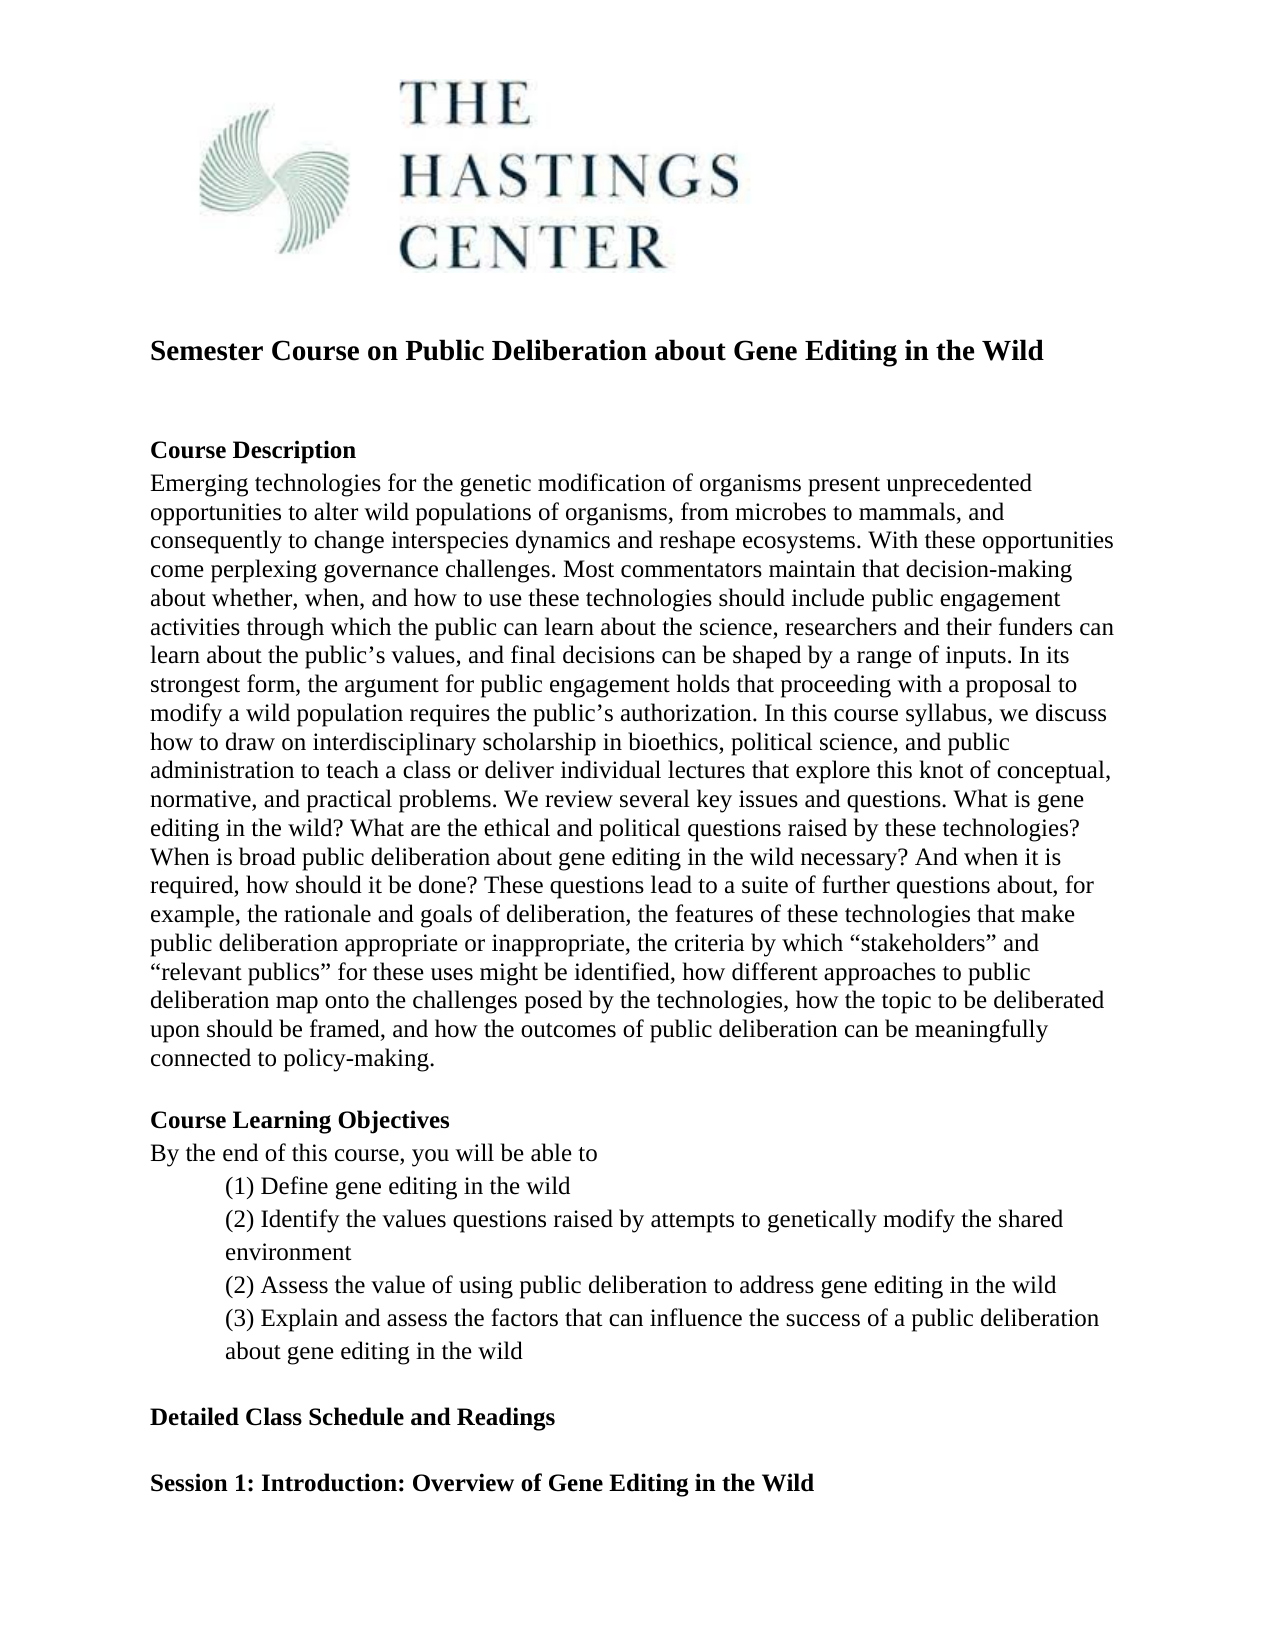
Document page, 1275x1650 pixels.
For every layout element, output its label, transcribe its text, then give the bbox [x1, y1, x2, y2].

text (2) Assess the value of using public deliberation to address gene editing in the wild [225, 1270, 1125, 1299]
text Session 1: Introduction: Overview of Gene Editing in the Wild [150, 1468, 1125, 1497]
text Course Learning Objectives [150, 1105, 1125, 1133]
text Emerging technologies for the genetic modification of organisms present unprecedented opportunities to alter wild populations of organisms, from microbes to mammals, and consequently to change interspecies dynamics and reshape ecosystems. With these opportunities come perplexing governance challenges. Most commentators maintain that decision-making about whether, when, and how to use these technologies should include public engagement activities through which the public can learn about the science, researchers and their funders can learn about the public’s values, and final decisions can be shaped by a range of inputs. In its strongest form, the argument for public engagement holds that proceeding with a proposal to modify a wild population requires the public’s authorization. In this course syllabus, we discuss how to draw on interdisciplinary scholarship in bioethics, political science, and public administration to teach a class or deliver individual lectures that explore this knot of conceptual, normative, and practical problems. We review several key issues and questions. What is gene editing in the wild? What are the ethical and political questions raised by these technologies? When is broad public deliberation about gene editing in the wild necessary? And when it is required, how should it be done? These questions lead to a suite of further questions about, for example, the rationale and goals of deliberation, the features of these technologies that make public deliberation appropriate or inappropriate, the criteria by which “stakeholders” and “relevant publics” for these uses might be identified, how different approaches to public deliberation map onto the challenges posed by the technologies, how the topic to be deliberated upon should be framed, and how the outcomes of public deliberation can be meaningfully connected to policy-making. [150, 468, 1125, 1072]
text Course Description [150, 435, 1125, 464]
text Semester Course on Public Deliberation about Gene Editing in the Wild [150, 333, 1125, 367]
text (1) Define gene editing in the wild [225, 1171, 1125, 1199]
text (2) Identify the values questions raised by attempts to genetically modify the shared environment [225, 1204, 1125, 1266]
picture [150, 79, 788, 273]
text Detailed Class Schedule and Readings [150, 1402, 1125, 1431]
text (3) Explain and assess the factors that can influence the success of a public deliberation about gene editing in the wild [225, 1303, 1125, 1365]
text By the end of this course, you will be able to [150, 1138, 1125, 1167]
